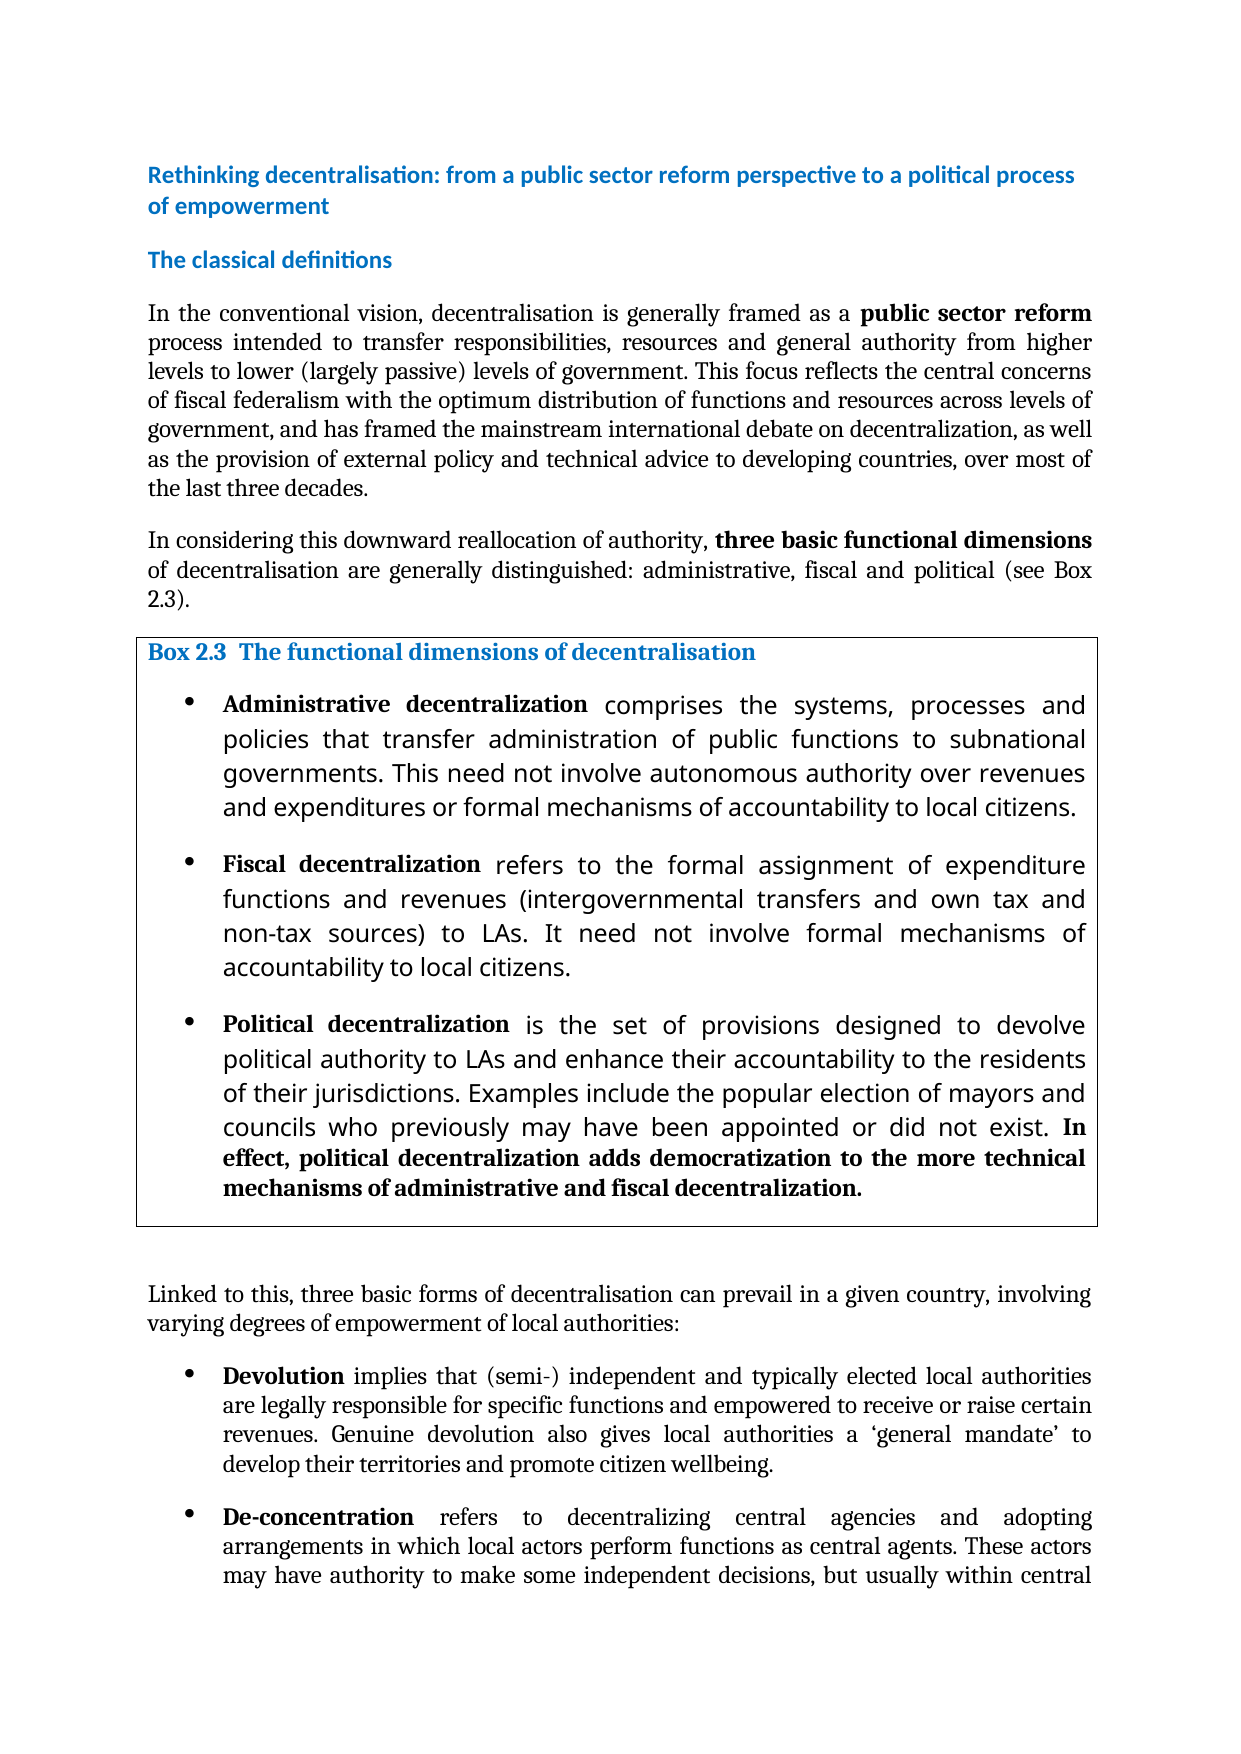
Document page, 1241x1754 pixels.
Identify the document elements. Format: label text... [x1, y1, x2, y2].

text In the conventional vision, decentralisation is generally framed as a public sector reform process intended to transfer responsibilities, resources and general authority from higher levels to lower (largely passive) levels of government. This focus reflects the central concerns of fiscal federalism with the optimum distribution of functions and resources across levels of government, and has framed the mainstream international debate on decentralization, as well as the provision of external policy and technical advice to developing countries, over most of the last three decades. [148, 298, 1093, 502]
text The classical definitions [148, 244, 1093, 274]
text Devolution implies that (semi-) independent and typically elected local authorities are legally responsible for specific functions and empowered to receive or raise certain revenues. Genuine devolution also gives local authorities a ‘general mandate’ to develop their territories and promote citizen wellbeing. [185, 1362, 1093, 1478]
table_header Box 2.3 The functional dimensions of decentralisation Administrative decentralization comprises the systems, processes and policies that transfer administration of public functions to subnational governments. This need not involve autonomous authority over revenues and expenditures or formal mechanisms of accountability to local citizens. Fiscal decentralization refers to the formal assignment of expenditure functions and revenues (intergovernmental transfers and own tax and non-tax sources) to LAs. It need not involve formal mechanisms of accountability to local citizens. Political decentralization is the set of provisions designed to devolve political authority to LAs and enhance their accountability to the residents of their jurisdictions. Examples include the popular election of mayors and councils who previously may have been appointed or did not exist. In effect, political decentralization adds democratization to the more technical mechanisms of administrative and fiscal decentralization. [137, 638, 1097, 1226]
text Rethinking decentralisation: from a public sector reform perspective to a political process of empowerment [148, 159, 1093, 220]
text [185, 1502, 1093, 1589]
text In considering this downward reallocation of authority, three basic functional dimensions of decentralisation are generally distinguished: administrative, fiscal and political (see Box 2.3). [148, 526, 1093, 613]
text Linked to this, three basic forms of decentralisation can prevail in a given country, involving varying degrees of empowerment of local authorities: [148, 1280, 1093, 1338]
